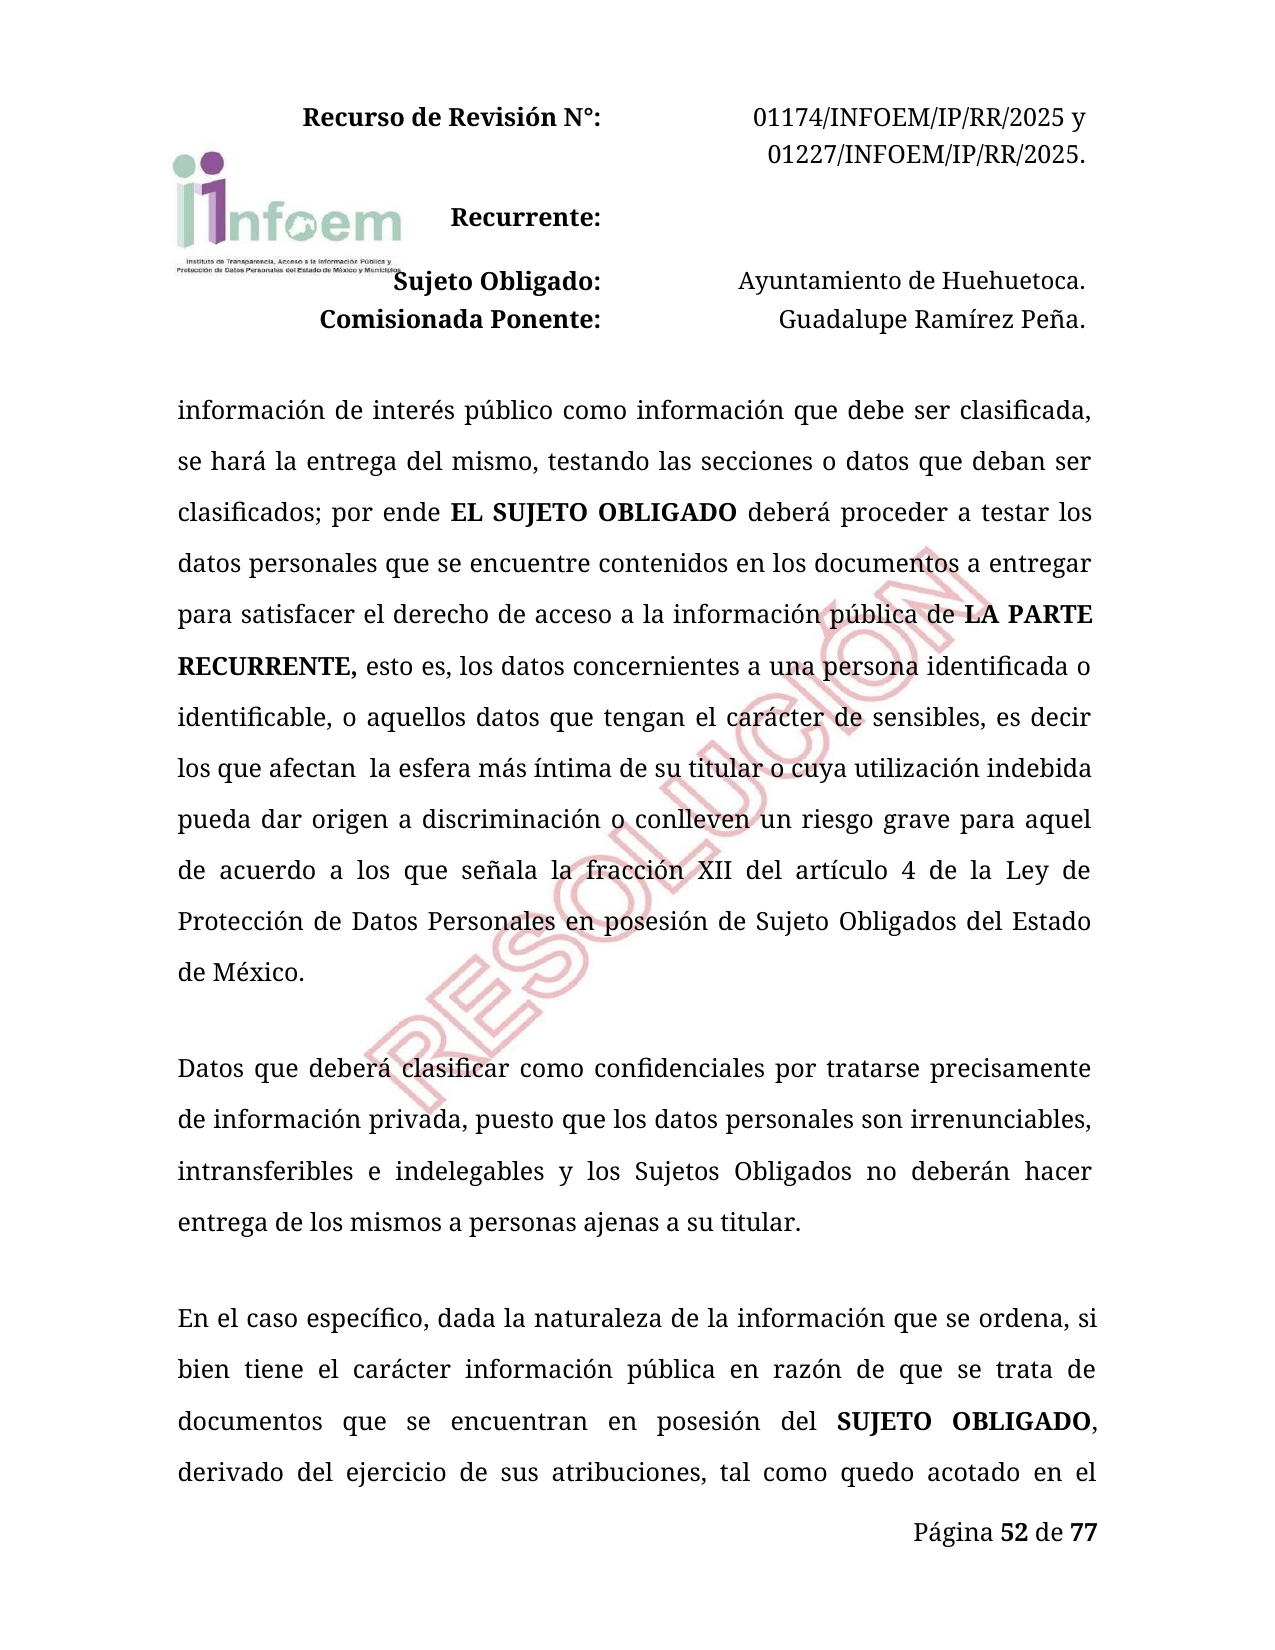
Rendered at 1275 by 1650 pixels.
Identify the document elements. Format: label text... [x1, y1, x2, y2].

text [177, 1301, 1098, 1488]
picture [59, 99, 1266, 1521]
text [177, 393, 1093, 988]
text Datos que deberá clasificar como confidenciales por tratarse precisamente de información privada, puesto que los datos personales son irrenunciables, intransferibles e indelegables y los Sujetos Obligados no deberán hacer entrega de los mismos a personas ajenas a su titular. [177, 1051, 1093, 1238]
